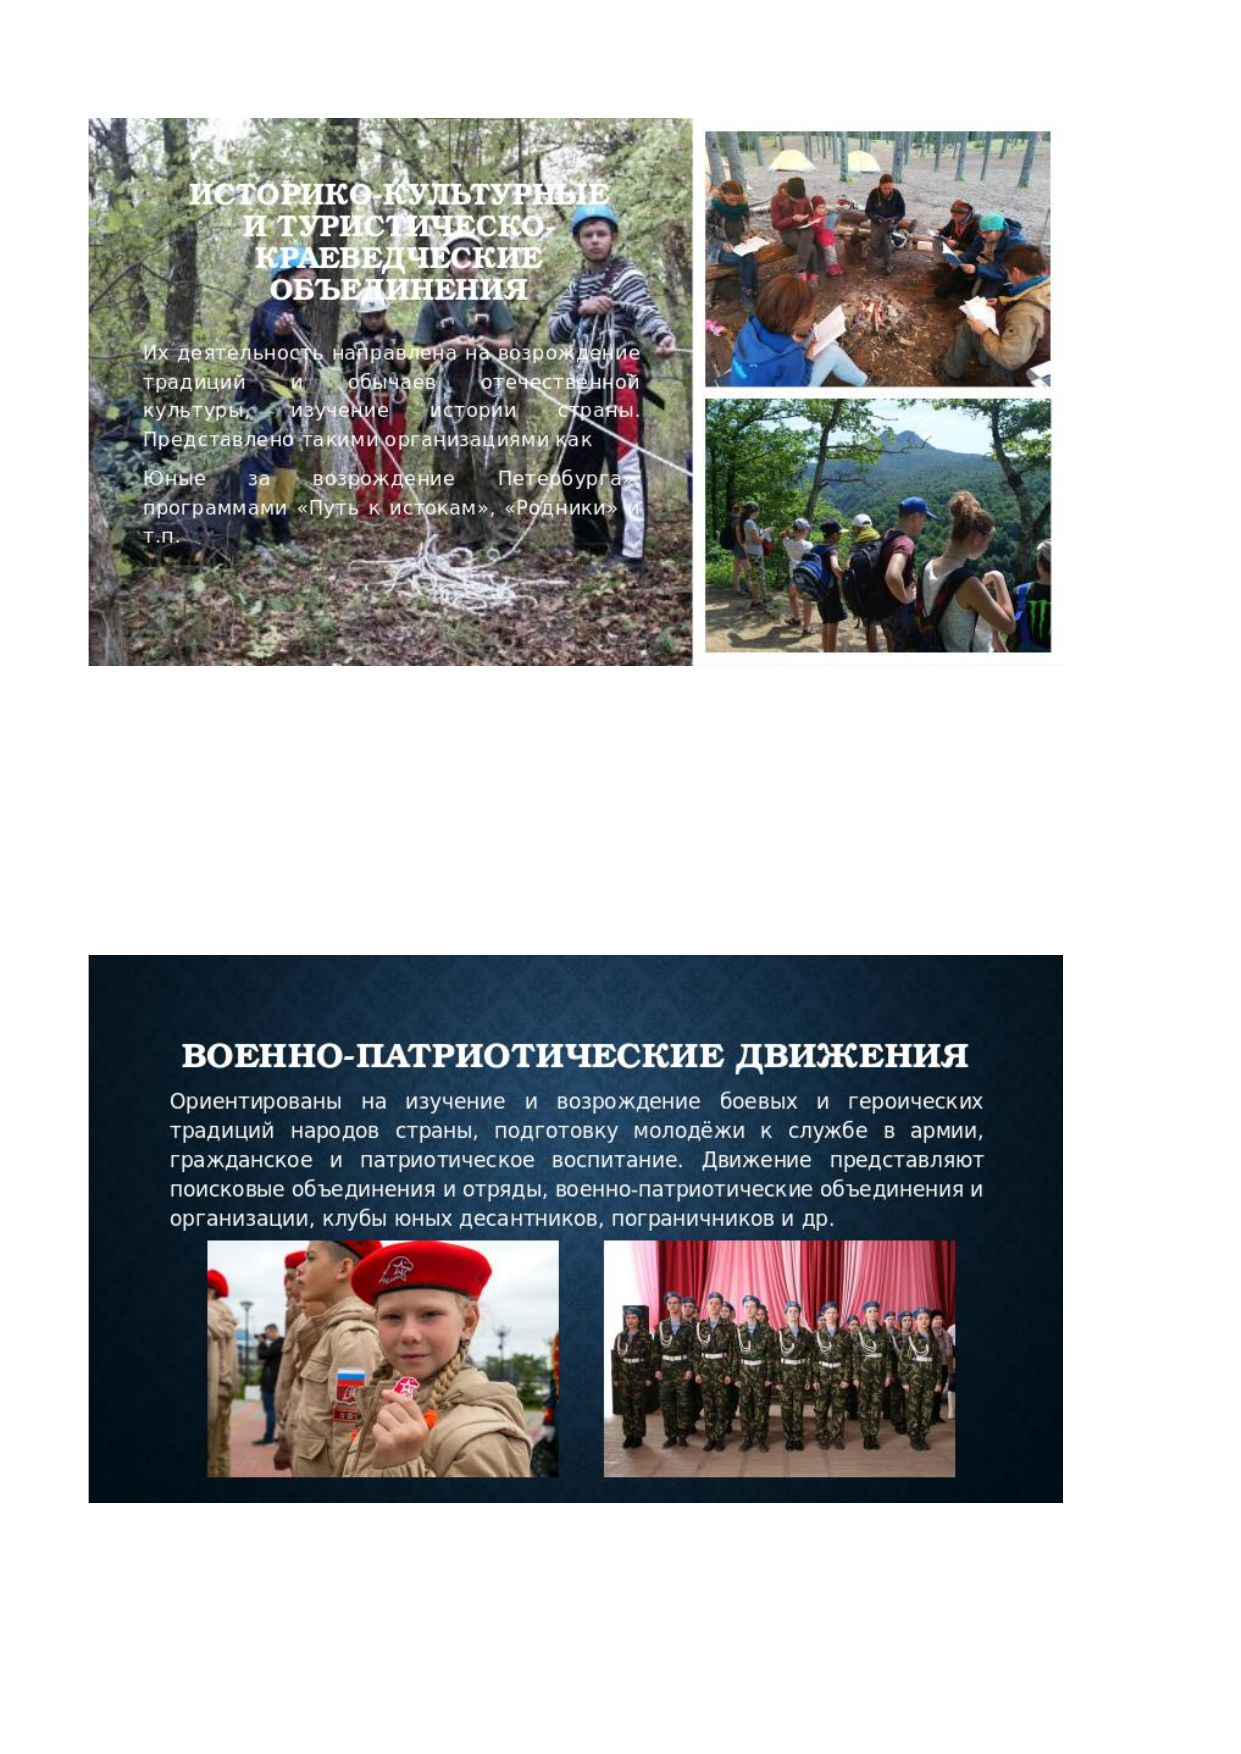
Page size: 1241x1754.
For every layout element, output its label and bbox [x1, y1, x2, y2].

picture [88, 118, 1063, 666]
picture [88, 955, 1063, 1503]
